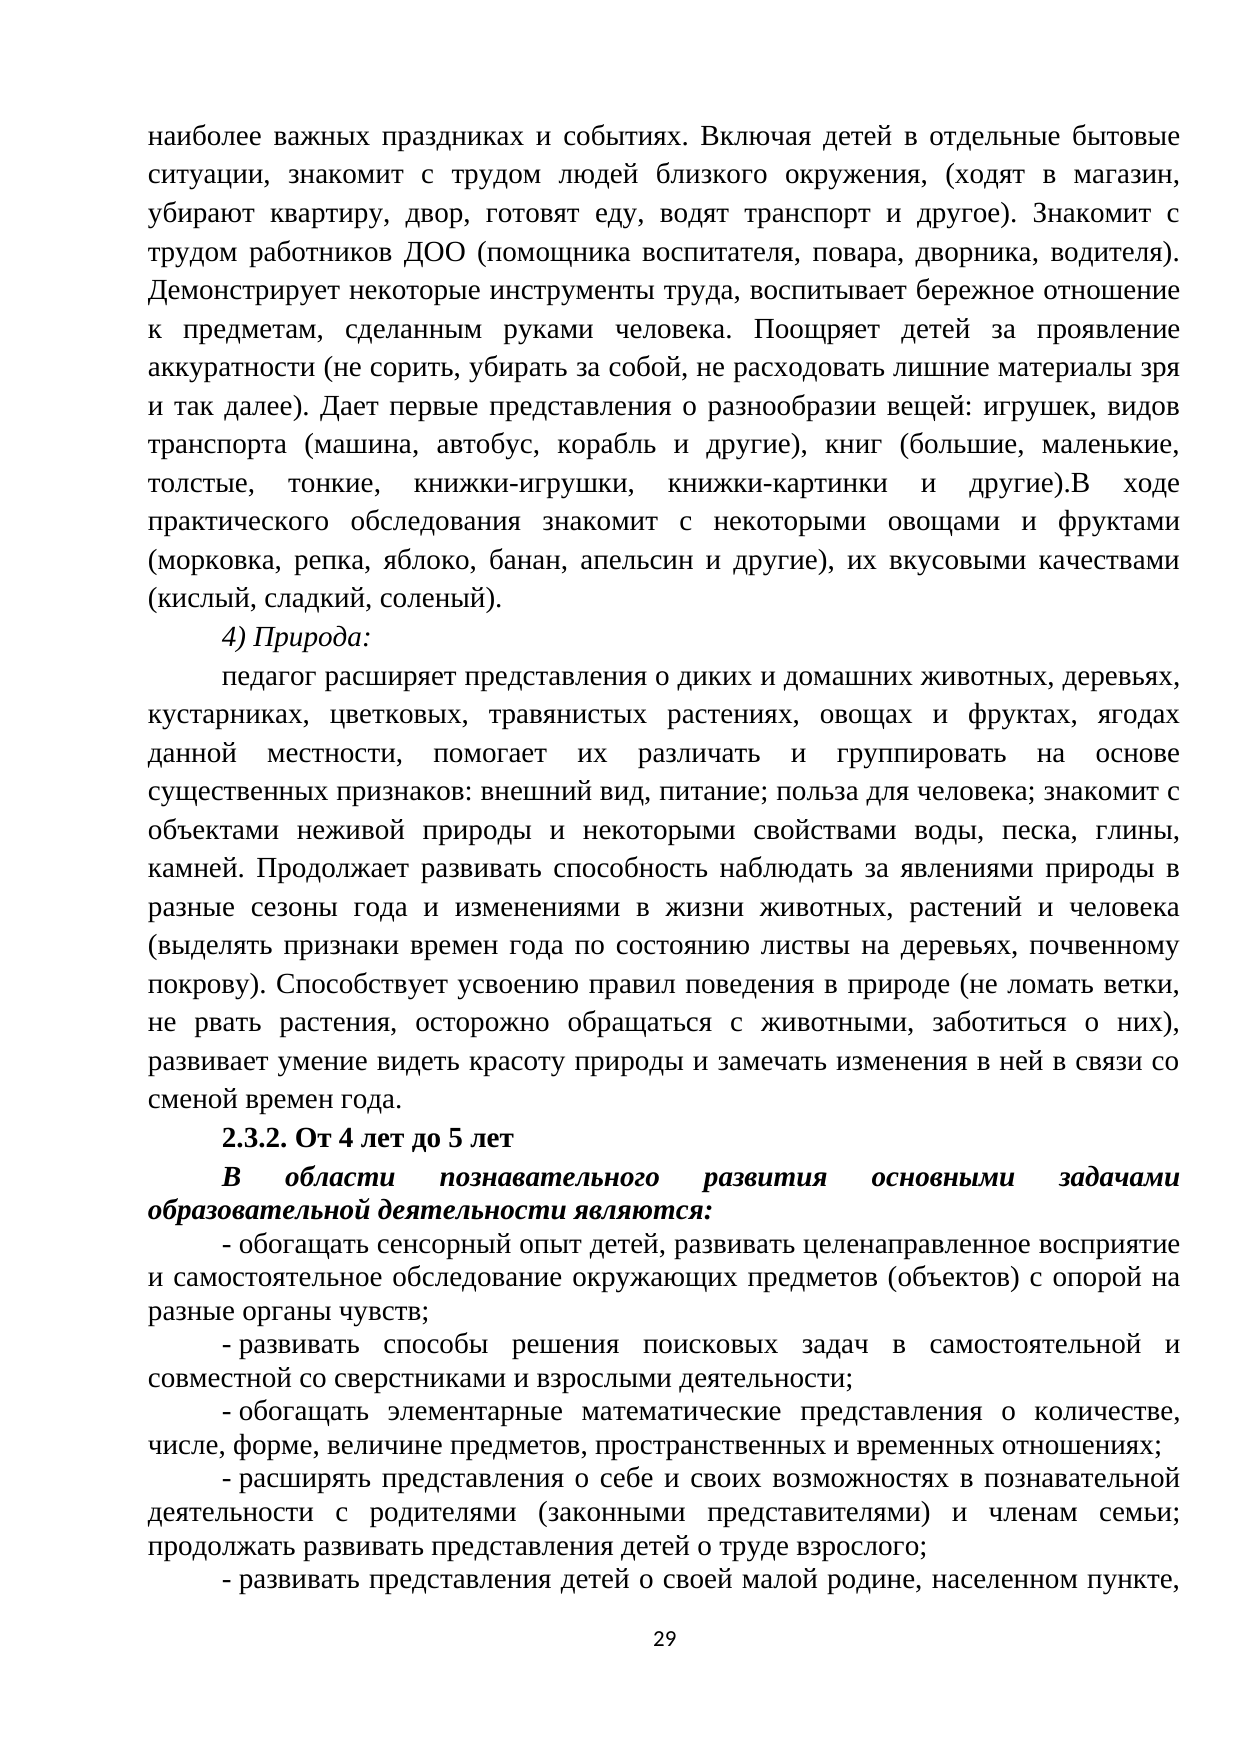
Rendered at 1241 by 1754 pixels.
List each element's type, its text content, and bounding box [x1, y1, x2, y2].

text В области познавательного развития основными задачами образовательной деятельности являются: [148, 1159, 1181, 1226]
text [148, 118, 1181, 614]
text 4) Природа: [148, 619, 1181, 653]
text педагог расширяет представления о диких и домашних животных, деревьях, кустарниках, цветковых, травянистых растениях, овощах и фруктах, ягодах данной местности, помогает их различать и группировать на основе существенных признаков: внешний вид, питание; польза для человека; знакомит с объектами неживой природы и некоторыми свойствами воды, песка, глины, камней. Продолжает развивать способность наблюдать за явлениями природы в разные сезоны года и изменениями в жизни животных, растений и человека (выделять признаки времен года по состоянию листвы на деревьях, почвенному покрову). Способствует усвоению правил поведения в природе (не ломать ветки, не рвать растения, осторожно обращаться с животными, заботиться о них), развивает умение видеть красоту природы и замечать изменения в ней в связи со сменой времен года. [148, 658, 1181, 1115]
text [148, 1561, 1181, 1595]
text - расширять представления о себе и своих возможностях в познавательной деятельности с родителями (законными представителями) и членам семьи; продолжать развивать представления детей о труде взрослого; [148, 1461, 1181, 1561]
text - развивать способы решения поисковых задач в самостоятельной и совместной со сверстниками и взрослыми деятельности; [148, 1326, 1181, 1393]
text - обогащать сенсорный опыт детей, развивать целенаправленное восприятие и самостоятельное обследование окружающих предметов (объектов) с опорой на разные органы чувств; [148, 1226, 1181, 1326]
text - обогащать элементарные математические представления о количестве, числе, форме, величине предметов, пространственных и временных отношениях; [148, 1393, 1181, 1461]
text 2.3.2. От 4 лет до 5 лет [148, 1120, 1181, 1154]
